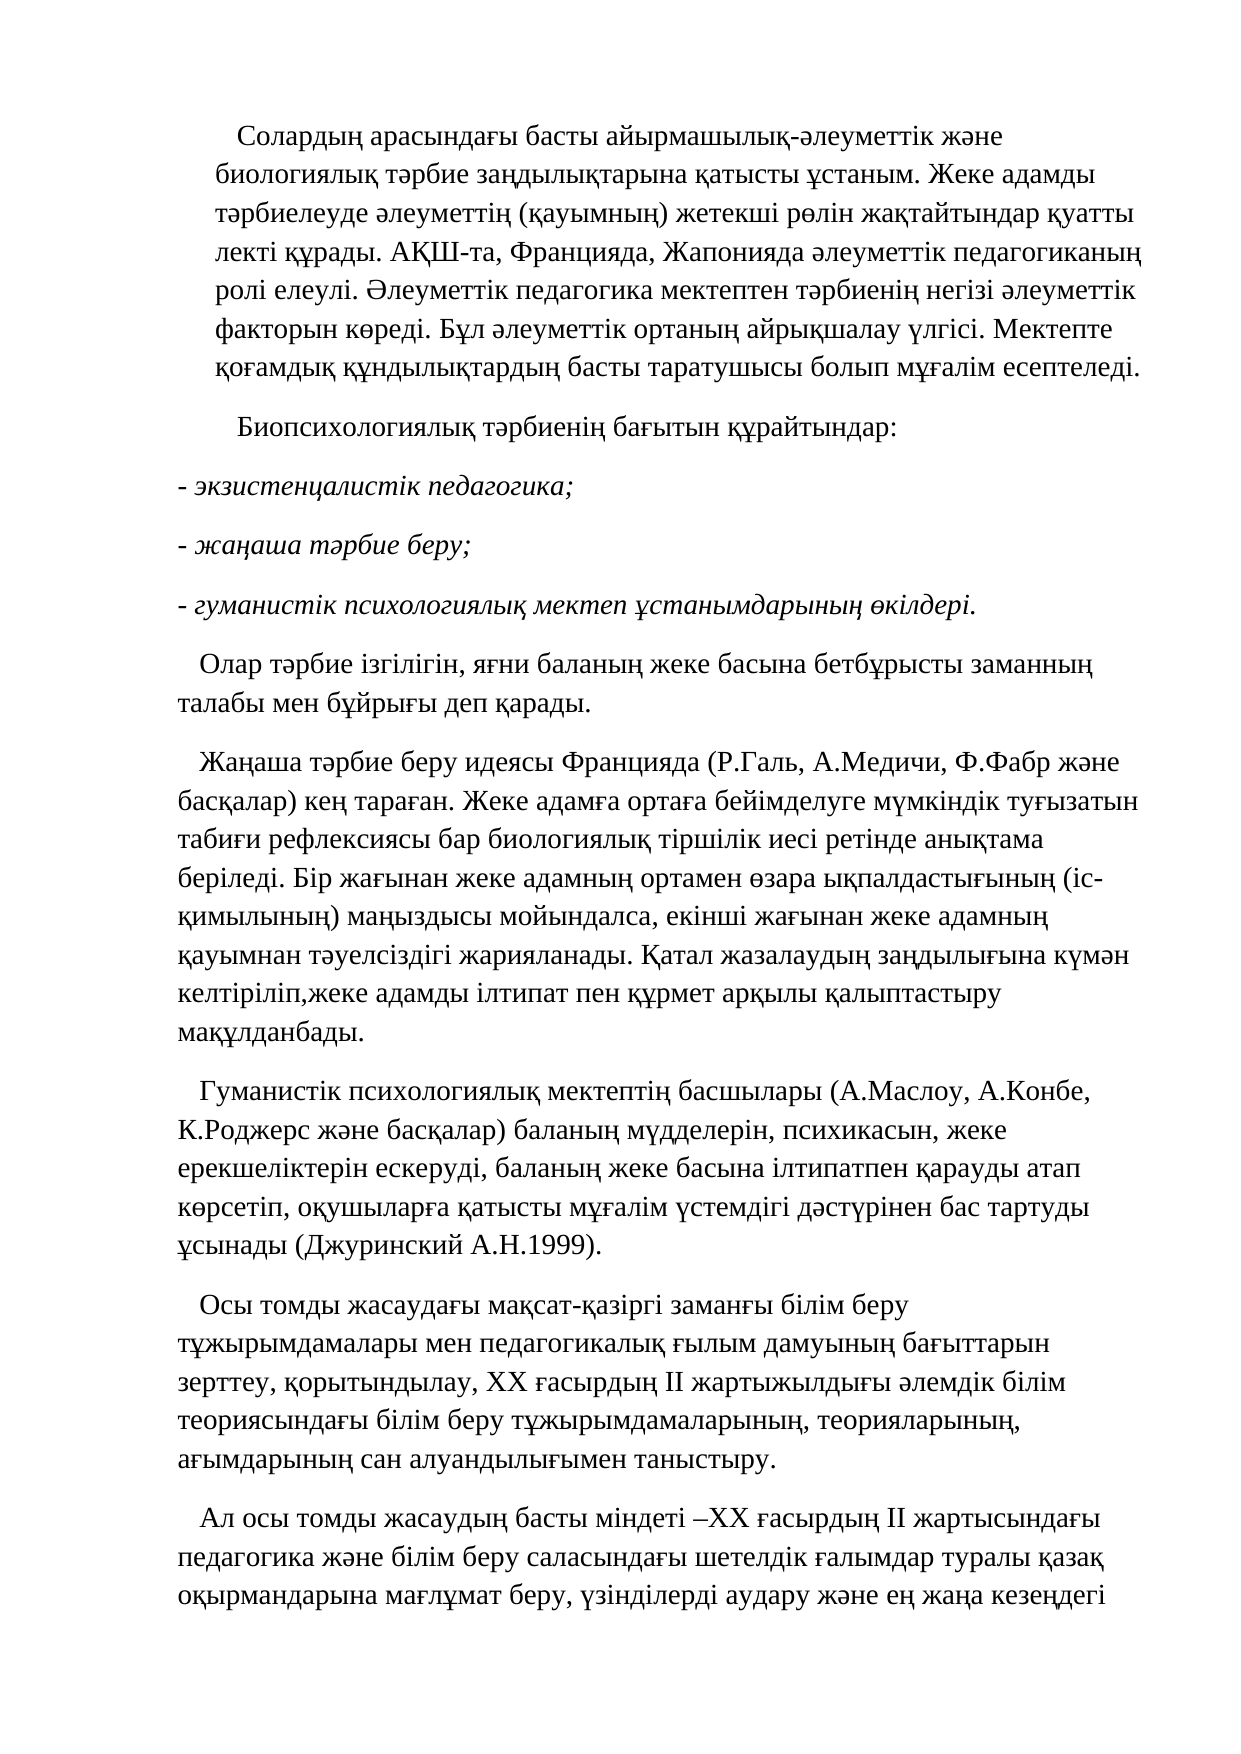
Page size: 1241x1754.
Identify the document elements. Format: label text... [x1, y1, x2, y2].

text Гуманистік психологиялық мектептің басшылары (А.Маслоу, А.Конбе, К.Роджерс және басқалар) баланың мүдделерін, психикасын, жеке ерекшеліктерін ескеруді, баланың жеке басына ілтипатпен қарауды атап көрсетіп, оқушыларға қатысты мұғалім үстемдігі дәстүрінен бас тартуды ұсынады (Джуринский А.Н.1999). [177, 1073, 1152, 1261]
text Олар тәрбие ізгілігін, яғни баланың жеке басына бетбұрысты заманның талабы мен бұйрығы деп қарады. [177, 646, 1152, 718]
text - гуманистік психологиялық мектеп ұстанымдарының өкілдері. [177, 587, 1152, 620]
text Жаңаша тәрбие беру идеясы Францияда (Р.Галь, А.Медичи, Ф.Фабр және басқалар) кең тараған. Жеке адамға ортаға бейімделуге мүмкіндік туғызатын табиғи рефлексиясы бар биологиялық тіршілік иесі ретінде анықтама беріледі. Бір жағынан жеке адамның ортамен өзара ықпалдастығының (іс-қимылының) маңыздысы мойындалса, екінші жағынан жеке адамның қауымнан тәуелсіздігі жарияланады. Қатал жазалаудың заңдылығына күмән келтіріліп,жеке адамды ілтипат пен құрмет арқылы қалыптастыру мақұлданбады. [177, 744, 1152, 1047]
text - жаңаша тәрбие беру; [177, 527, 1152, 561]
text Осы томды жасаудағы мақсат-қазіргі заманғы білім беру тұжырымдамалары мен педагогикалық ғылым дамуының бағыттарын зерттеу, қорытындылау, XX ғасырдың II жартыжылдығы әлемдік білім теориясындағы білім беру тұжырымдамаларының, теорияларының, ағымдарының сан алуандылығымен таныстыру. [177, 1287, 1152, 1474]
text - экзистенцалистік педагогика; [177, 468, 1152, 502]
text Биопсихологиялық тәрбиенің бағытын құрайтындар: [215, 409, 1152, 442]
text Солардың арасындағы басты айырмашылық-әлеуметтік және биологиялық тәрбие заңдылықтарына қатысты ұстаным. Жеке адамды тәрбиелеуде әлеуметтің (қауымның) жетекші рөлін жақтайтындар қуатты лекті құрады. АҚШ-та, Францияда, Жапонияда әлеуметтік педагогиканың ролі елеулі. Әлеуметтік педагогика мектептен тәрбиенің негізі әлеуметтік факторын көреді. Бұл әлеуметтік ортаның айрықшалау үлгісі. Мектепте қоғамдық құндылықтардың басты таратушысы болып мұғалім есептеледі. [215, 118, 1152, 383]
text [177, 1500, 1152, 1611]
